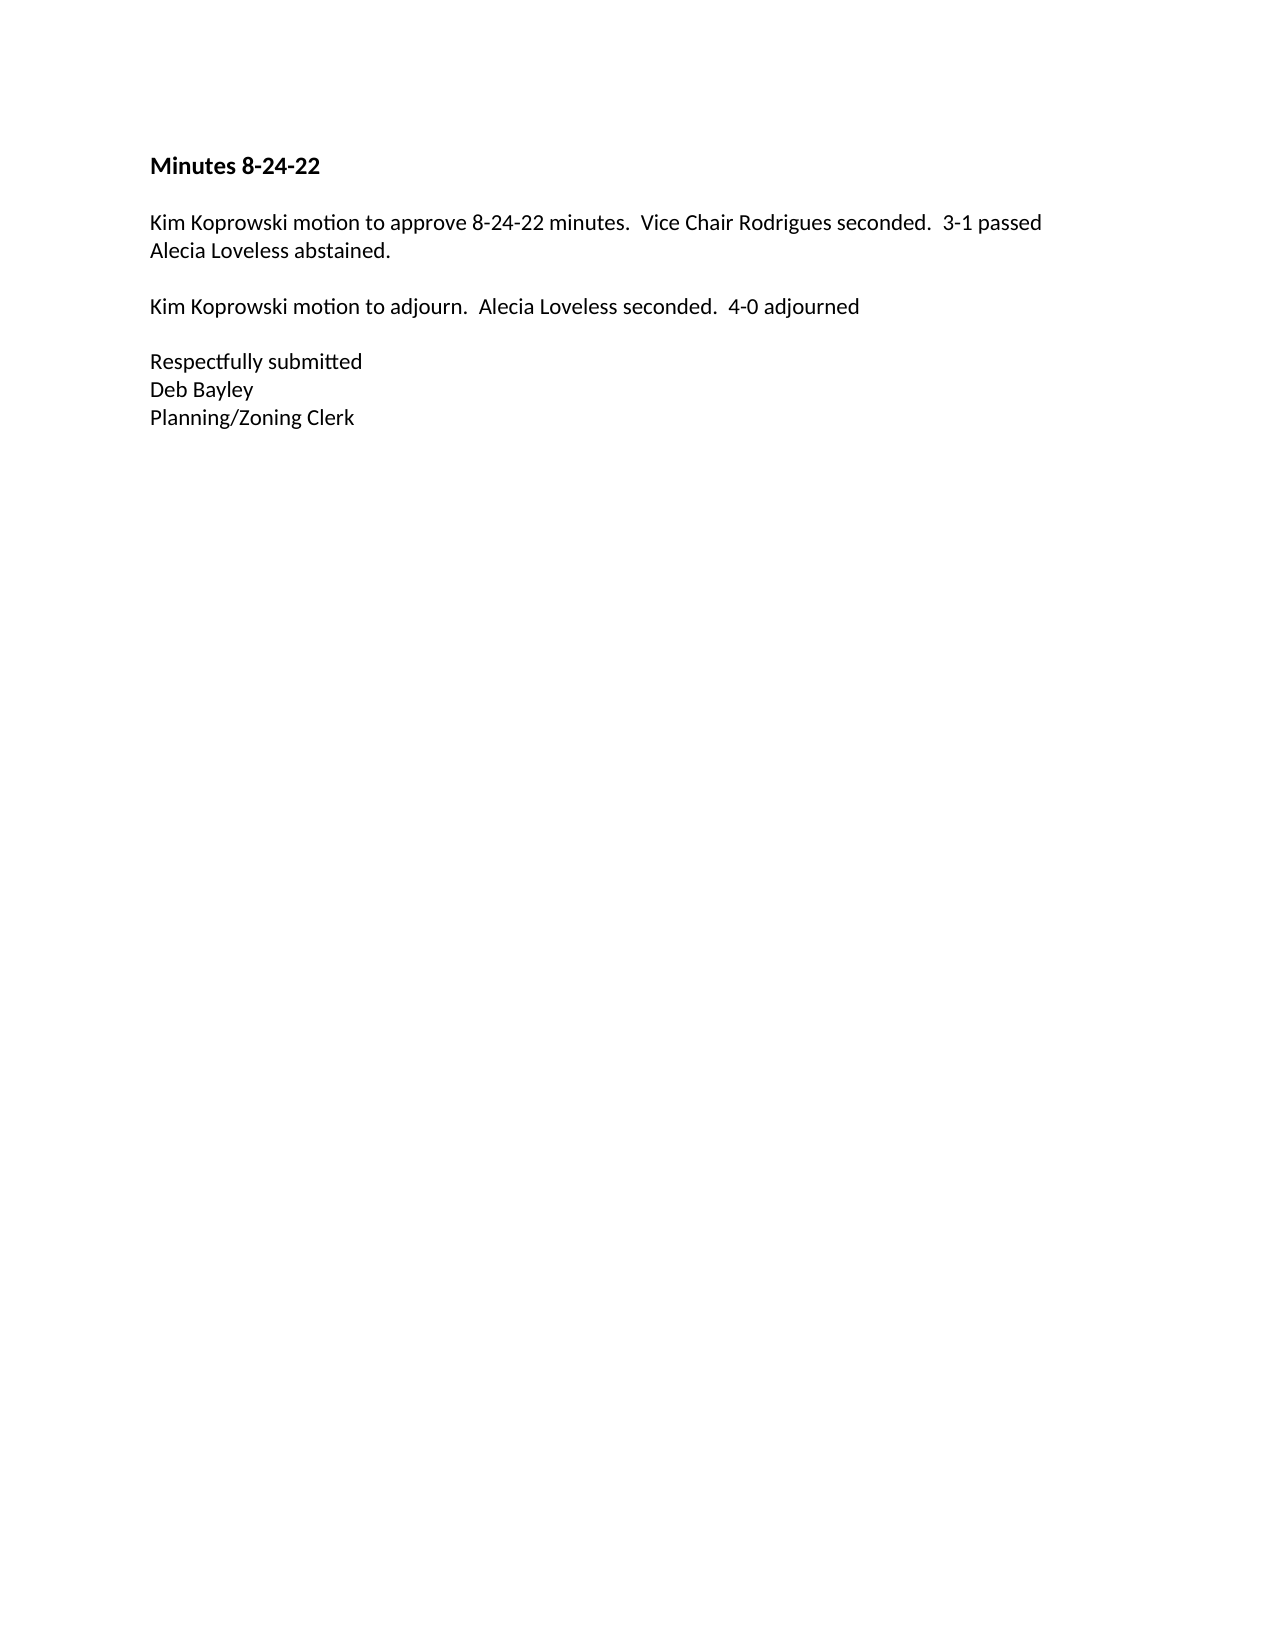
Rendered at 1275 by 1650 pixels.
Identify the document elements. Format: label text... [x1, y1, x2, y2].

text Alecia Loveless abstained. [150, 236, 1125, 264]
text Deb Bayley [150, 375, 1125, 403]
text Minutes 8-24-22 [150, 150, 1125, 181]
text Planning/Zoning Clerk [150, 403, 1125, 431]
text Kim Koprowski motion to adjourn. Alecia Loveless seconded. 4-0 adjourned [150, 292, 1125, 320]
text Respectfully submitted [150, 347, 1125, 375]
text Kim Koprowski motion to approve 8-24-22 minutes. Vice Chair Rodrigues seconded. 3-1 passed [150, 208, 1125, 236]
